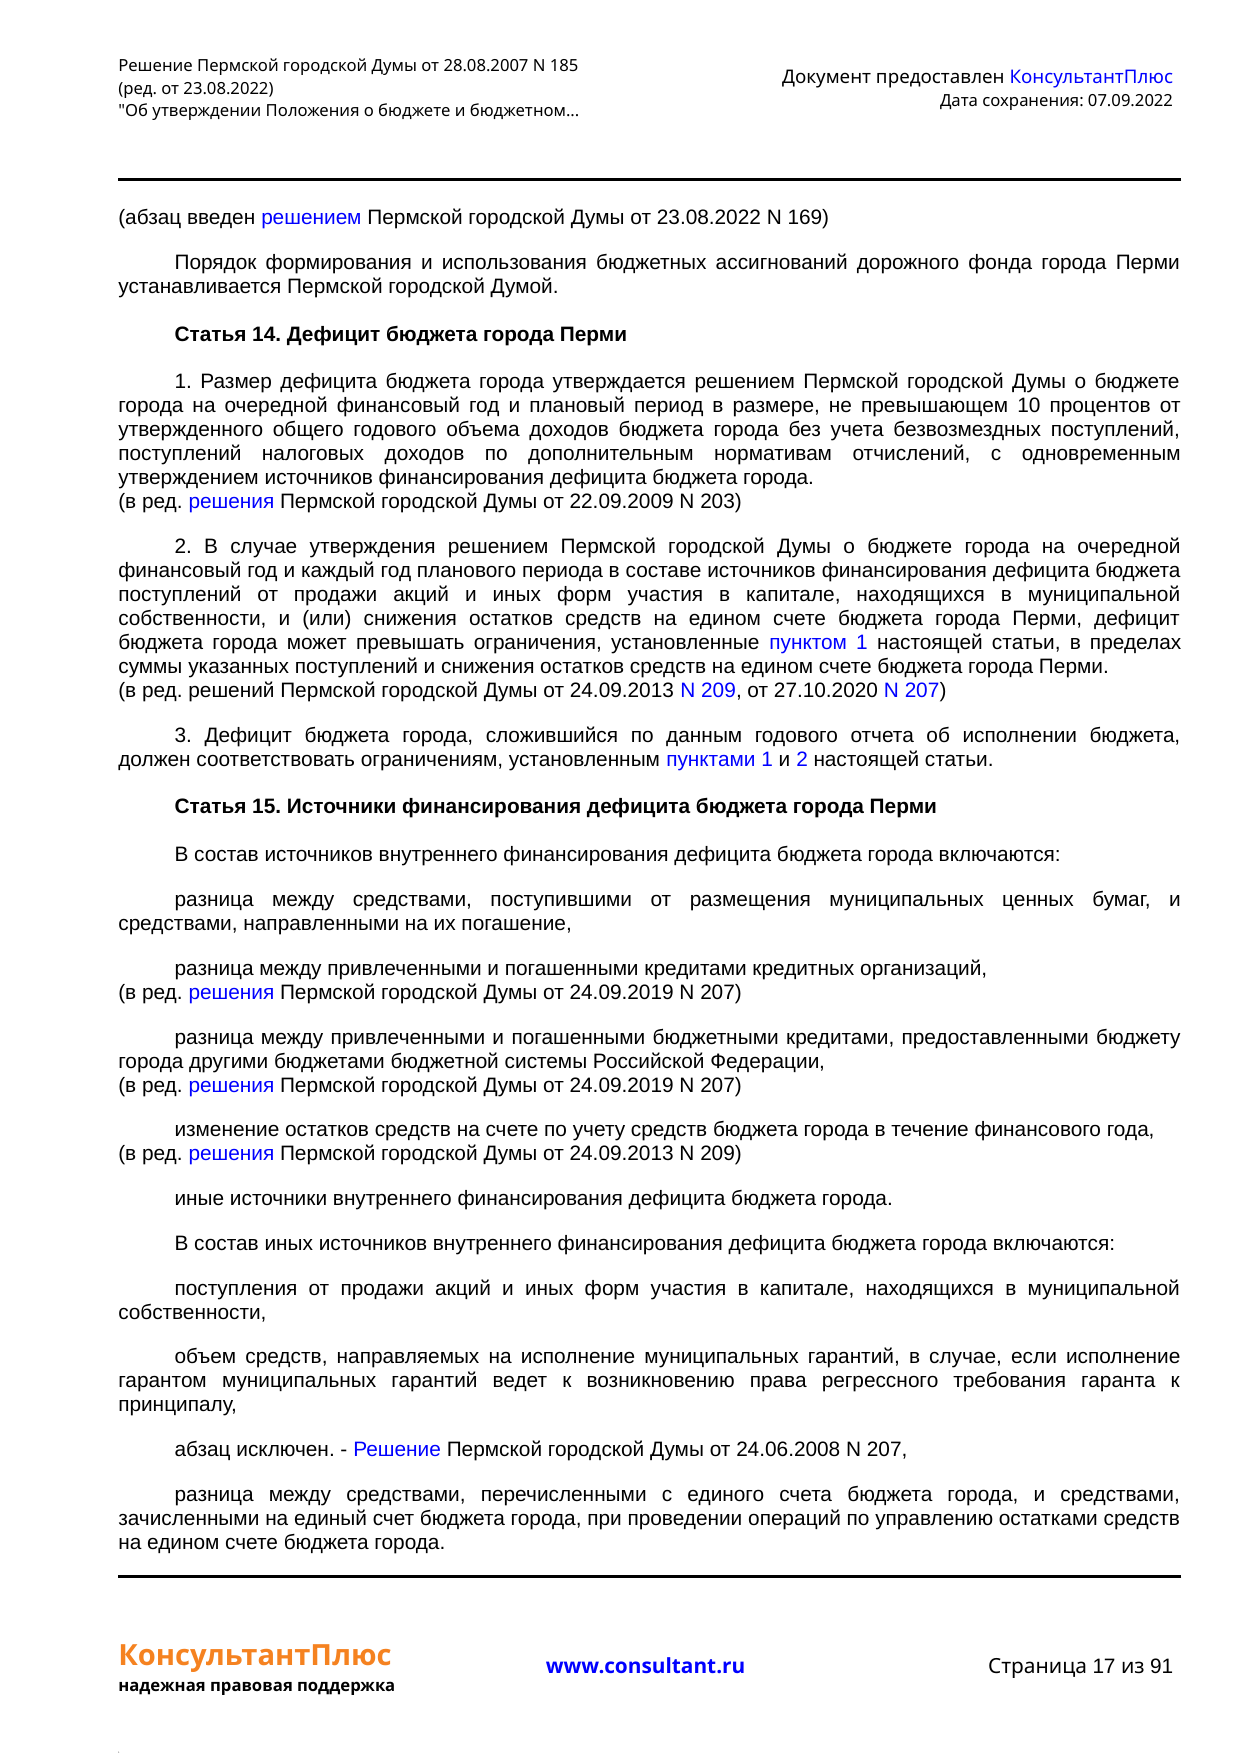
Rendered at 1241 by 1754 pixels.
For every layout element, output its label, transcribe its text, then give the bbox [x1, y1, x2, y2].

text 3. Дефицит бюджета города, сложившийся по данным годового отчета об исполнении бюджета, должен соответствовать ограничениям, установленным пунктами 1 и 2 настоящей статьи. [118, 722, 1181, 770]
title Статья 15. Источники финансирования дефицита бюджета города Перми [118, 794, 1181, 818]
text (в ред. решения Пермской городской Думы от 24.09.2013 N 209) [118, 1141, 1181, 1165]
text поступления от продажи акций и иных форм участия в капитале, находящихся в муниципальной собственности, [118, 1276, 1181, 1323]
text (в ред. решения Пермской городской Думы от 24.09.2019 N 207) [118, 980, 1181, 1004]
text иные источники внутреннего финансирования дефицита бюджета города. [118, 1186, 1181, 1210]
text разница между средствами, поступившими от размещения муниципальных ценных бумаг, и средствами, направленными на их погашение, [118, 887, 1181, 935]
text абзац исключен. - Решение Пермской городской Думы от 24.06.2008 N 207, [118, 1437, 1181, 1461]
text 2. В случае утверждения решением Пермской городской Думы о бюджете города на очередной финансовый год и каждый год планового периода в составе источников финансирования дефицита бюджета поступлений от продажи акций и иных форм участия в капитале, находящихся в муниципальной собственности, и (или) снижения остатков средств на едином счете бюджета города Перми, дефицит бюджета города может превышать ограничения, установленные пунктом 1 настоящей статьи, в пределах суммы указанных поступлений и снижения остатков средств на едином счете бюджета города Перми. [118, 534, 1181, 678]
text разница между привлеченными и погашенными бюджетными кредитами, предоставленными бюджету города другими бюджетами бюджетной системы Российской Федерации, [118, 1024, 1181, 1072]
text (в ред. решений Пермской городской Думы от 24.09.2013 N 209, от 27.10.2020 N 207) [118, 678, 1181, 702]
text объем средств, направляемых на исполнение муниципальных гарантий, в случае, если исполнение гарантом муниципальных гарантий ведет к возникновению права регрессного требования гаранта к принципалу, [118, 1344, 1181, 1416]
text Порядок формирования и использования бюджетных ассигнований дорожного фонда города Перми устанавливается Пермской городской Думой. [118, 249, 1181, 297]
text В состав источников внутреннего финансирования дефицита бюджета города включаются: [118, 842, 1181, 866]
text разница между средствами, перечисленными с единого счета бюджета города, и средствами, зачисленными на единый счет бюджета города, при проведении операций по управлению остатками средств на едином счете бюджета города. [118, 1482, 1181, 1554]
text (в ред. решения Пермской городской Думы от 24.09.2019 N 207) [118, 1072, 1181, 1096]
title Статья 14. Дефицит бюджета города Перми [118, 321, 1181, 345]
text (абзац введен решением Пермской городской Думы от 23.08.2022 N 169) [118, 205, 1181, 229]
text 1. Размер дефицита бюджета города утверждается решением Пермской городской Думы о бюджете города на очередной финансовый год и плановый период в размере, не превышающем 10 процентов от утвержденного общего годового объема доходов бюджета города без учета безвозмездных поступлений, поступлений налоговых доходов по дополнительным нормативам отчислений, с одновременным утверждением источников финансирования дефицита бюджета города. [118, 369, 1181, 489]
text изменение остатков средств на счете по учету средств бюджета города в течение финансового года, [118, 1117, 1181, 1141]
text разница между привлеченными и погашенными кредитами кредитных организаций, [118, 956, 1181, 980]
text В состав иных источников внутреннего финансирования дефицита бюджета города включаются: [118, 1231, 1181, 1255]
text (в ред. решения Пермской городской Думы от 22.09.2009 N 203) [118, 489, 1181, 513]
